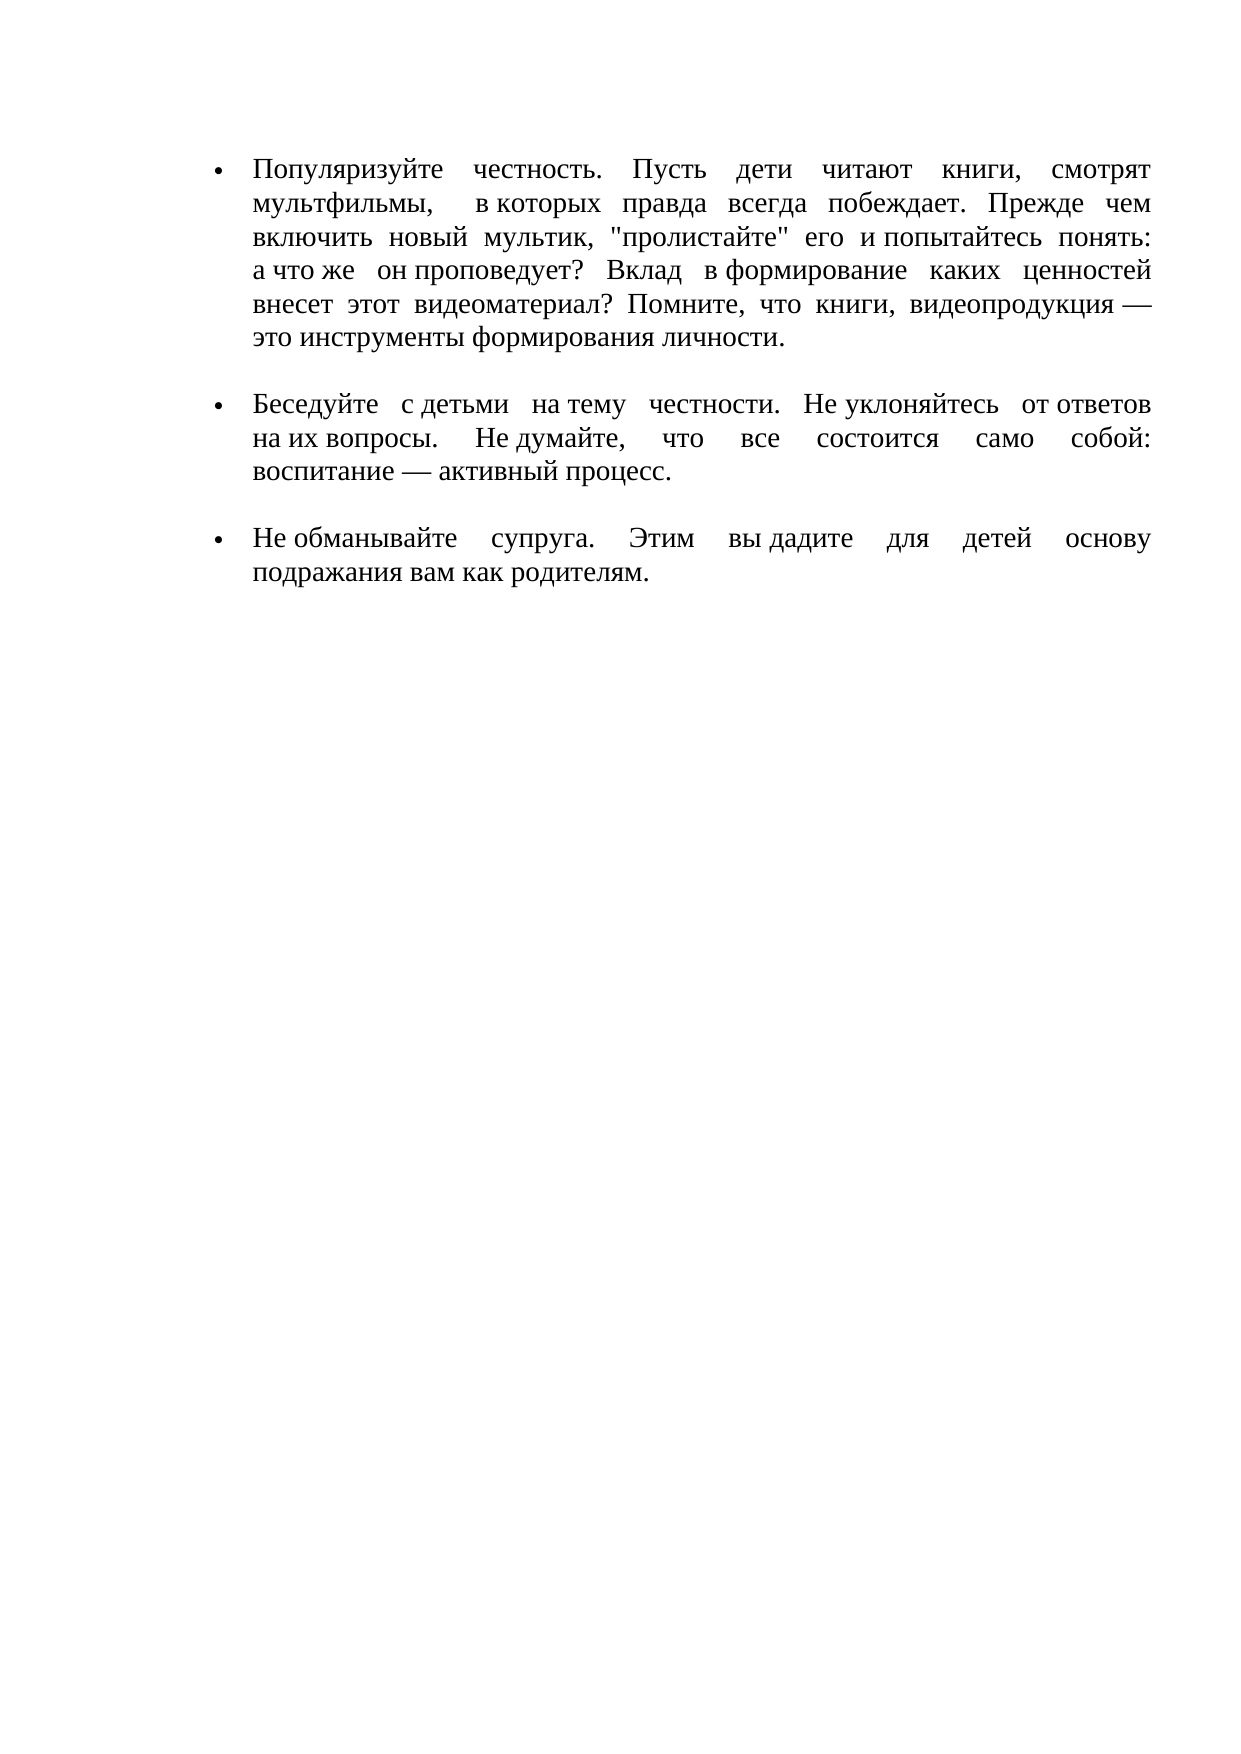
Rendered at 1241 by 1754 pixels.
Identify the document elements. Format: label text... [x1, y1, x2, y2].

list Популяризуйте честность. Пусть дети читают книги, смотрят мультфильмы, в которых правда всегда побеждает. Прежде чем включить новый мультик, "пролистайте" его и попытайтесь понять: а что же он проповедует? Вклад в формирование каких ценностей внесет этот видеоматериал? Помните, что книги, видеопродукция — это инструменты формирования личности. [215, 152, 1152, 353]
list Беседуйте с детьми на тему честности. Не уклоняйтесь от ответов на их вопросы. Не думайте, что все состоится само собой: воспитание — активный процесс. [215, 386, 1152, 487]
list Не обманывайте супруга. Этим вы дадите для детей основу подражания вам как родителям. [215, 521, 1152, 588]
